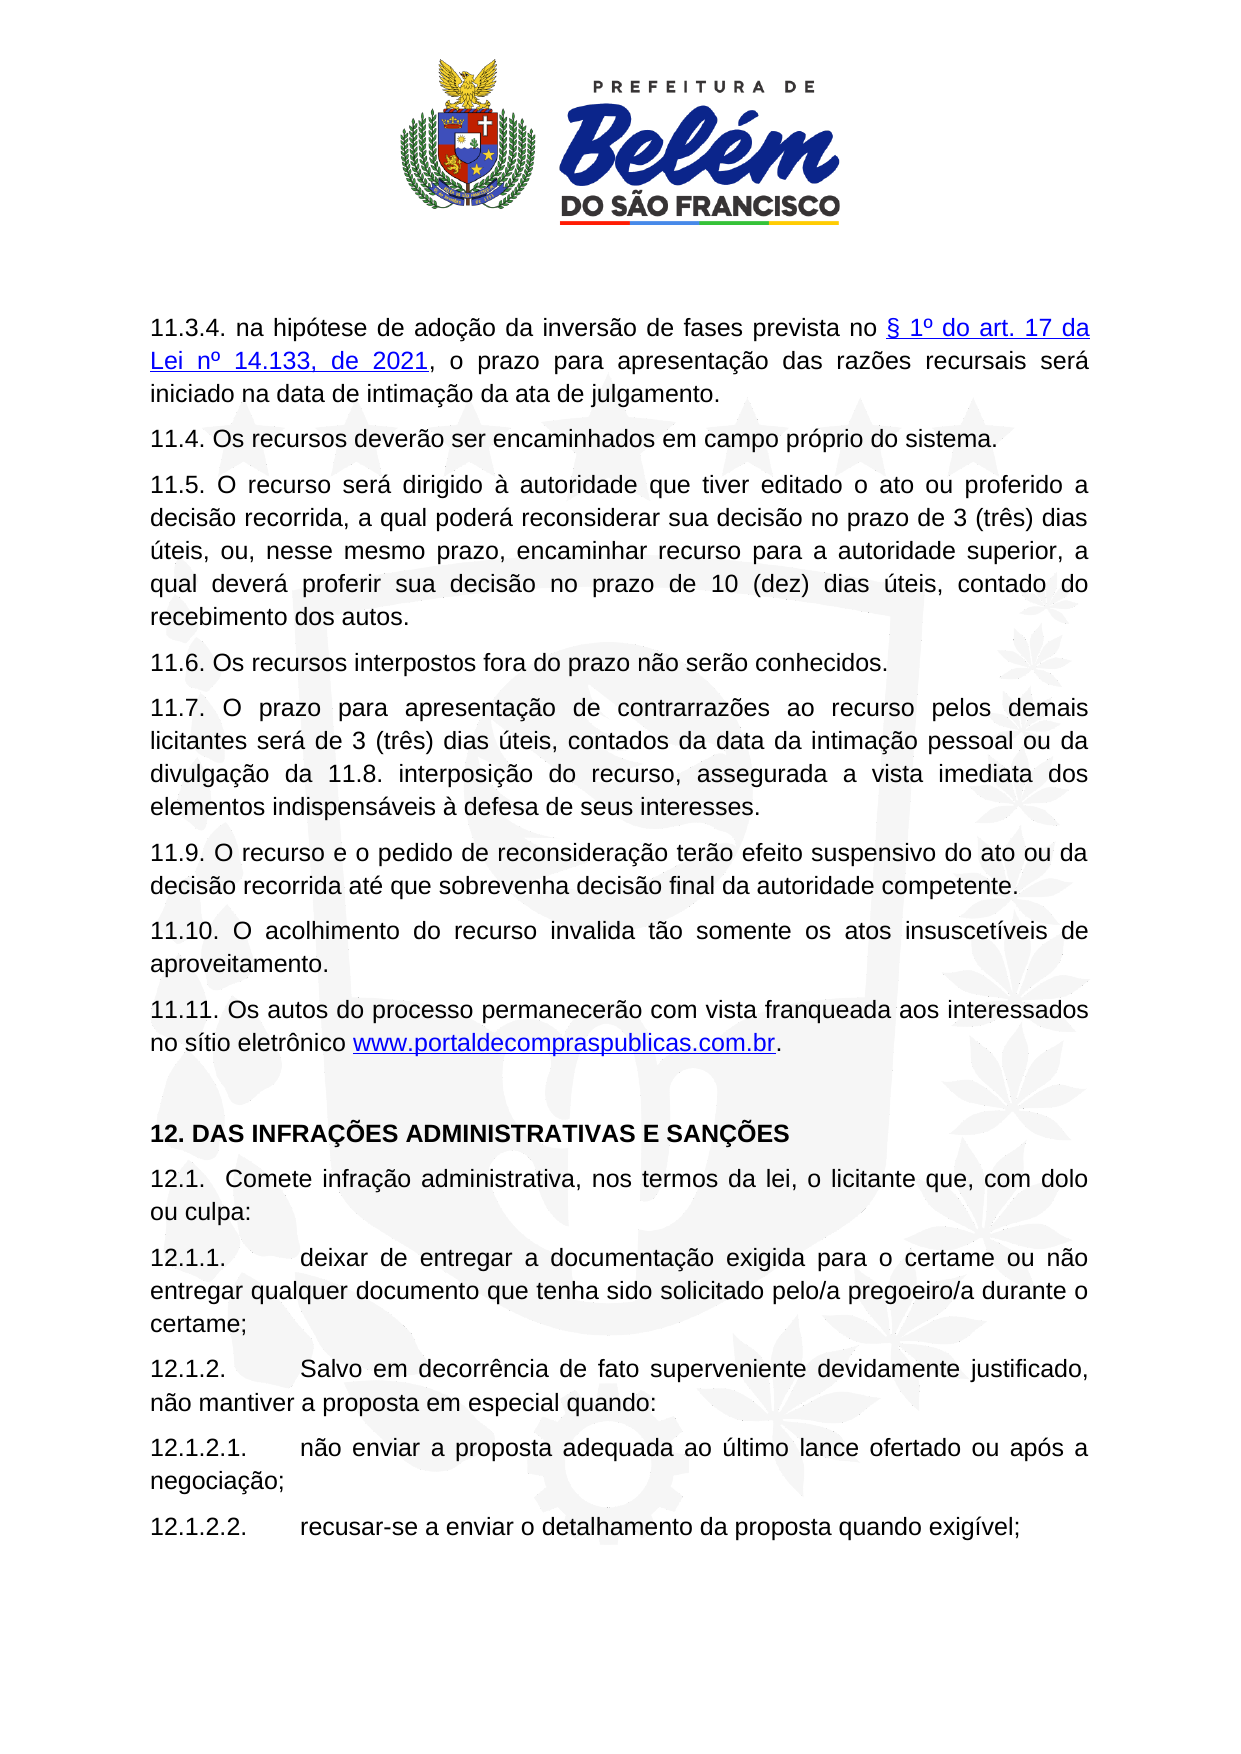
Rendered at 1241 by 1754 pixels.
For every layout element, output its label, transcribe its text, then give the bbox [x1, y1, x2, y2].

picture [150, 372, 1091, 1545]
list 11.3.4. na hipótese de adoção da inversão de fases prevista no § 1º do art. 17 da Lei nº 14.133, de 2021, o prazo para apresentação das razões recursais será iniciado na data de intimação da ata de julgamento. [150, 313, 1090, 408]
text 11.4. Os recursos deverão ser encaminhados em campo próprio do sistema. [150, 424, 1090, 453]
list deixar de entregar a documentação exigida para o certame ou não entregar qualquer documento que tenha sido solicitado pelo/a pregoeiro/a durante o certame; [150, 1243, 1090, 1338]
text 11.6. Os recursos interpostos fora do prazo não serão conhecidos. [150, 648, 1090, 676]
picture [400, 59, 840, 225]
text 11.11. Os autos do processo permanecerão com vista franqueada aos interessados no sítio eletrônico www.portaldecompraspublicas.com.br. [150, 995, 1090, 1057]
list não enviar a proposta adequada ao último lance ofertado ou após a negociação; [150, 1433, 1090, 1495]
text 11.7. O prazo para apresentação de contrarrazões ao recurso pelos demais licitantes será de 3 (três) dias úteis, contados da data da intimação pessoal ou da divulgação da 11.8. interposição do recurso, assegurada a vista imediata dos elementos indispensáveis à defesa de seus interesses. [150, 693, 1090, 821]
text 11.5. O recurso será dirigido à autoridade que tiver editado o ato ou proferido a decisão recorrida, a qual poderá reconsiderar sua decisão no prazo de 3 (três) dias úteis, ou, nesse mesmo prazo, encaminhar recurso para a autoridade superior, a qual deverá proferir sua decisão no prazo de 10 (dez) dias úteis, contado do recebimento dos autos. [150, 470, 1090, 631]
list Comete infração administrativa, nos termos da lei, o licitante que, com dolo ou culpa: [150, 1164, 1090, 1226]
list Salvo em decorrência de fato superveniente devidamente justificado, não mantiver a proposta em especial quando: [150, 1354, 1090, 1416]
list recusar-se a enviar o detalhamento da proposta quando exigível; [150, 1512, 1090, 1540]
text 11.9. O recurso e o pedido de reconsideração terão efeito suspensivo do ato ou da decisão recorrida até que sobrevenha decisão final da autoridade competente. [150, 838, 1090, 899]
text 12. DAS INFRAÇÕES ADMINISTRATIVAS E SANÇÕES [150, 1119, 1090, 1148]
text 11.10. O acolhimento do recurso invalida tão somente os atos insuscetíveis de aproveitamento. [150, 916, 1090, 978]
